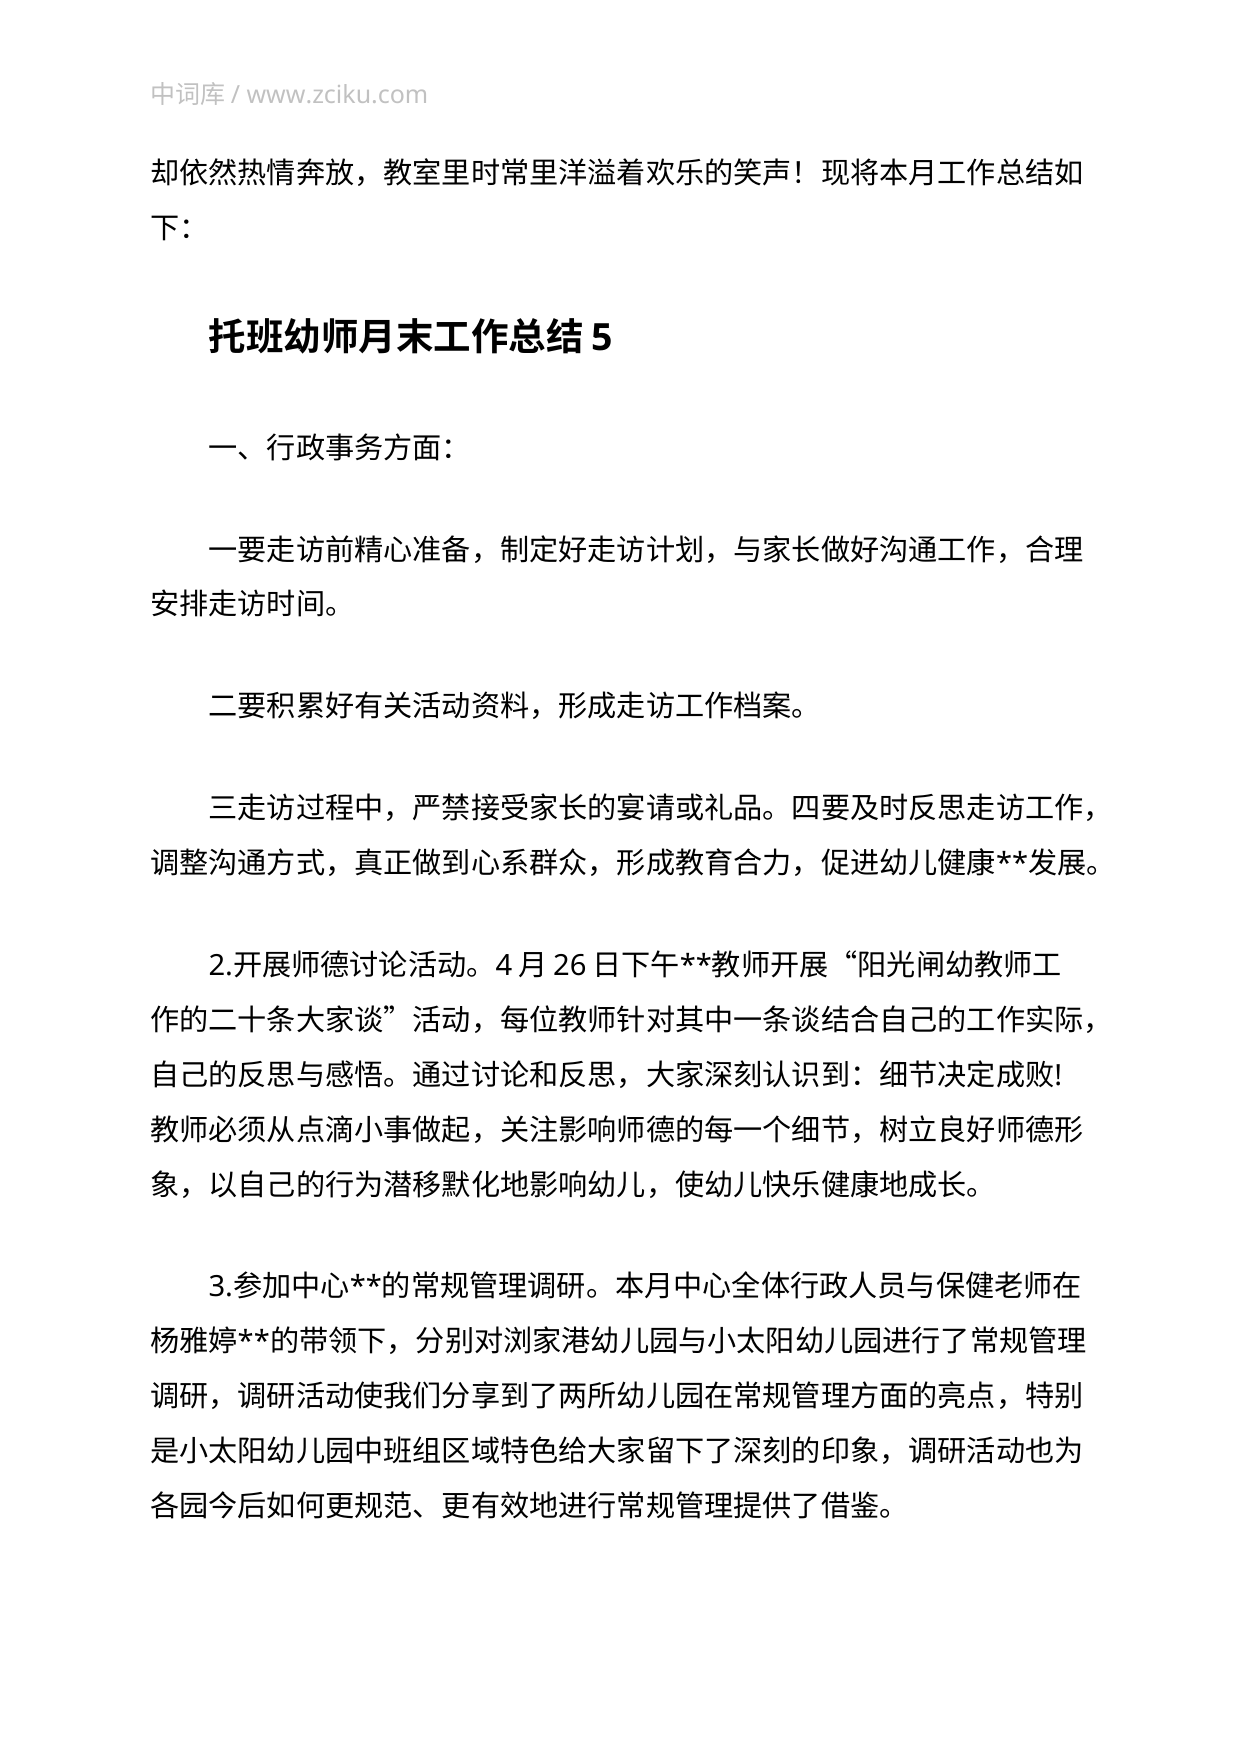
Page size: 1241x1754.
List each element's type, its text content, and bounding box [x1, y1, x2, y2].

text 托班幼师月末工作总结5 [150, 307, 1090, 361]
text 三走访过程中，严禁接受家长的宴请或礼品。四要及时反思走访工作，调整沟通方式，真正做到心系群众，形成教育合力，促进幼儿健康**发展。 [150, 784, 1090, 882]
text 二要积累好有关活动资料，形成走访工作档案。 [150, 683, 1090, 725]
text 2.开展师德讨论活动。4月26日下午**教师开展“阳光闸幼教师工作的二十条大家谈”活动，每位教师针对其中一条谈结合自己的工作实际，自己的反思与感悟。通过讨论和反思，大家深刻认识到：细节决定成败!教师必须从点滴小事做起，关注影响师德的每一个细节，树立良好师德形象，以自己的行为潜移默化地影响幼儿，使幼儿快乐健康地成长。 [150, 941, 1090, 1203]
text 3.参加中心**的常规管理调研。本月中心全体行政人员与保健老师在杨雅婷**的带领下，分别对浏家港幼儿园与小太阳幼儿园进行了常规管理调研，调研活动使我们分享到了两所幼儿园在常规管理方面的亮点，特别是小太阳幼儿园中班组区域特色给大家留下了深刻的印象，调研活动也为各园今后如何更规范、更有效地进行常规管理提供了借鉴。 [150, 1263, 1090, 1525]
text 一要走访前精心准备，制定好走访计划，与家长做好沟通工作，合理安排走访时间。 [150, 526, 1090, 623]
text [150, 150, 1090, 247]
text 一、行政事务方面： [150, 424, 1090, 467]
